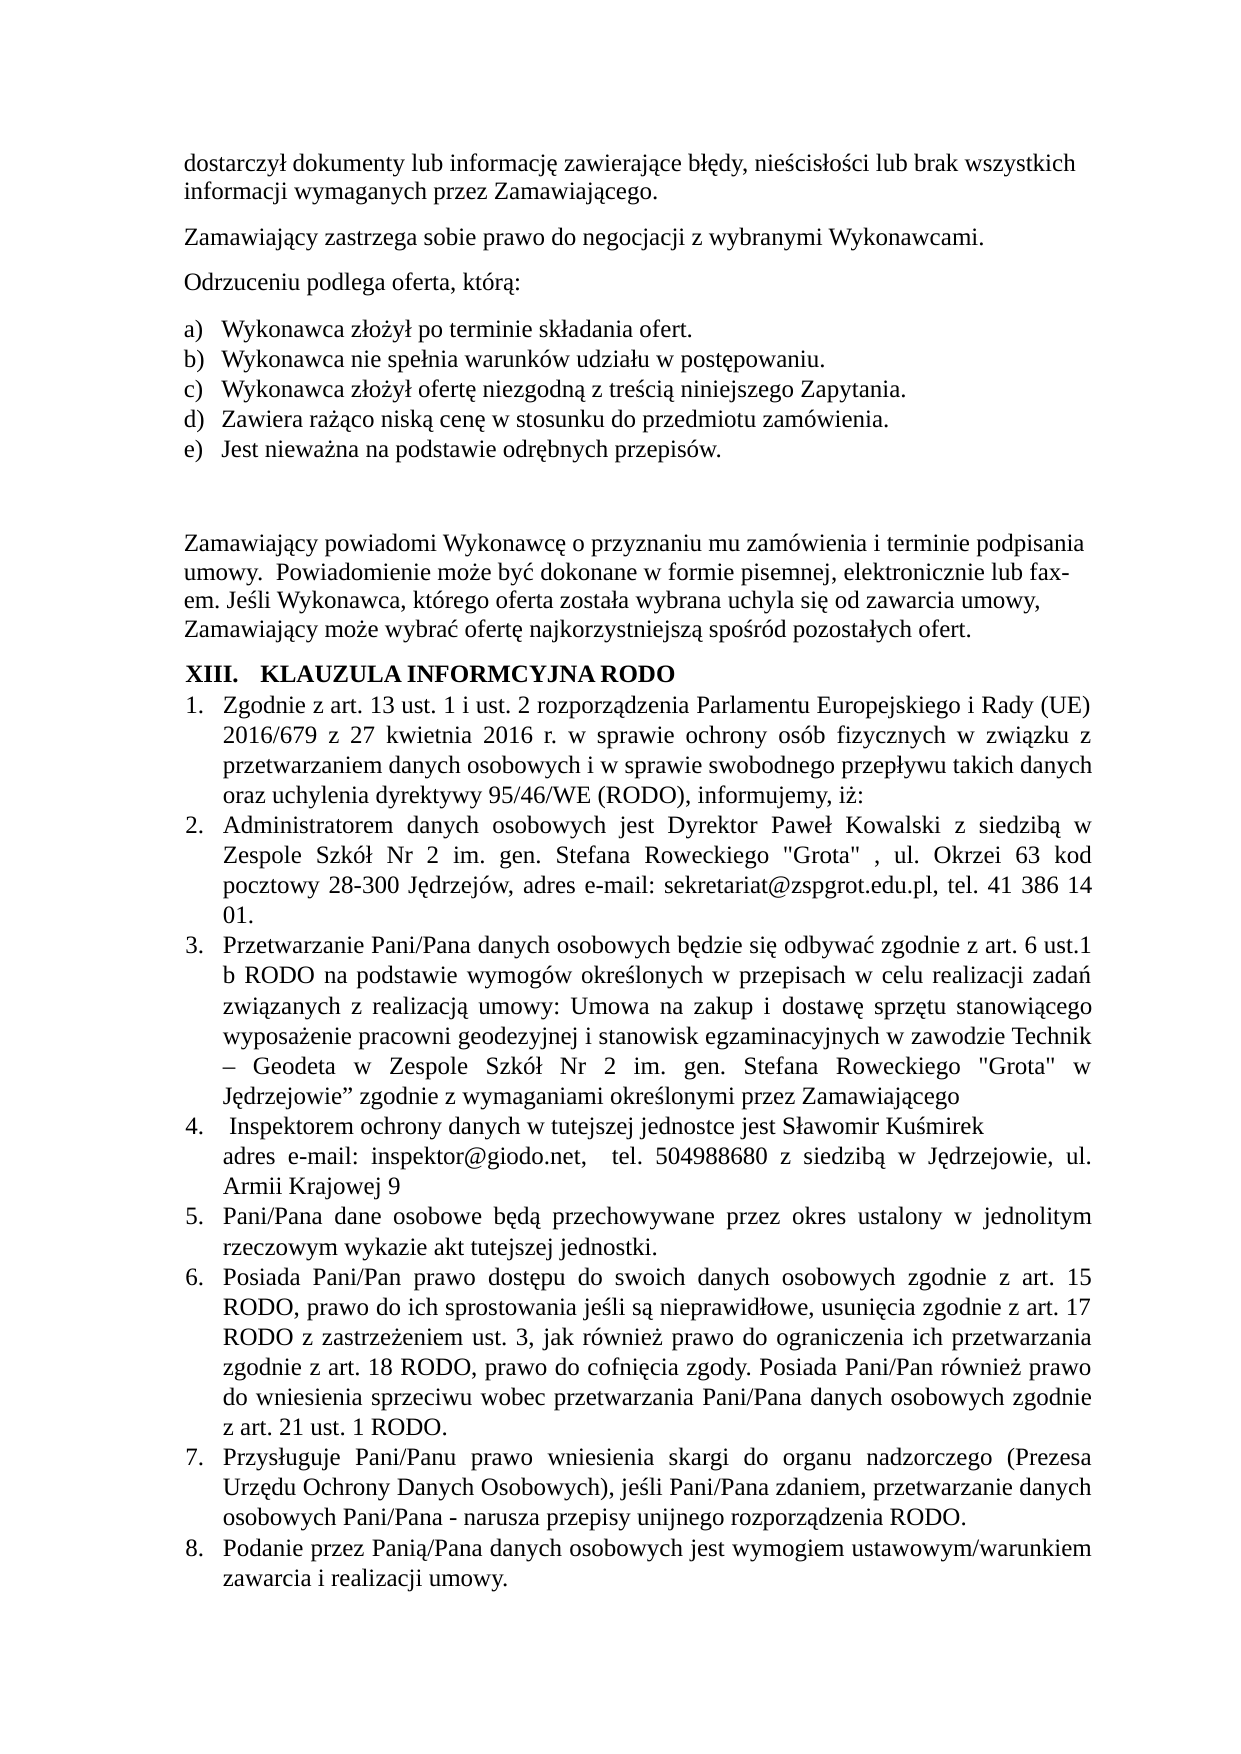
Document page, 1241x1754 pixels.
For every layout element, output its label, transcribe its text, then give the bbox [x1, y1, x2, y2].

list Administratorem danych osobowych jest Dyrektor Paweł Kowalski z siedzibą w Zespole Szkół Nr 2 im. gen. Stefana Roweckiego "Grota" , ul. Okrzei 63 kod pocztowy 28-300 Jędrzejów, adres e-mail: sekretariat@zspgrot.edu.pl, tel. 41 386 14 01. [185, 810, 1093, 929]
list Zawiera rażąco niską cenę w stosunku do przedmiotu zamówienia. [183, 404, 1093, 433]
text Odrzuceniu podlega oferta, którą: [183, 267, 1093, 296]
text Zamawiający powiadomi Wykonawcę o przyznaniu mu zamówienia i terminie podpisania umowy. Powiadomienie może być dokonane w formie pisemnej, elektronicznie lub fax-em. Jeśli Wykonawca, którego oferta została wybrana uchyla się od zawarcia umowy, Zamawiający może wybrać ofertę najkorzystniejszą spośród pozostałych ofert. [183, 528, 1093, 643]
list KLAUZULA INFORMCYJNA RODO [185, 659, 1093, 688]
text Zamawiający zastrzega sobie prawo do negocjacji z wybranymi Wykonawcami. [183, 222, 1093, 251]
list Zgodnie z art. 13 ust. 1 i ust. 2 rozporządzenia Parlamentu Europejskiego i Rady (UE) 2016/679 z 27 kwietnia 2016 r. w sprawie ochrony osób fizycznych w związku z przetwarzaniem danych osobowych i w sprawie swobodnego przepływu takich danych oraz uchylenia dyrektywy 95/46/WE (RODO), informujemy, iż: [185, 690, 1093, 809]
list Przetwarzanie Pani/Pana danych osobowych będzie się odbywać zgodnie z art. 6 ust.1 b RODO na podstawie wymogów określonych w przepisach w celu realizacji zadań związanych z realizacją umowy: Umowa na zakup i dostawę sprzętu stanowiącego wyposażenie pracowni geodezyjnej i stanowisk egzaminacyjnych w zawodzie Technik – Geodeta w Zespole Szkół Nr 2 im. gen. Stefana Roweckiego "Grota" w Jędrzejowie” zgodnie z wymaganiami określonymi przez Zamawiającego [185, 931, 1093, 1110]
list Podanie przez Panią/Pana danych osobowych jest wymogiem ustawowym/warunkiem zawarcia i realizacji umowy. [185, 1533, 1093, 1591]
list Pani/Pana dane osobowe będą przechowywane przez okres ustalony w jednolitym rzeczowym wykazie akt tutejszej jednostki. [185, 1201, 1093, 1260]
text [183, 148, 1093, 205]
list Wykonawca złożył ofertę niezgodną z treścią niniejszego Zapytania. [183, 374, 1093, 403]
list Jest nieważna na podstawie odrębnych przepisów. [183, 434, 1093, 463]
list Wykonawca nie spełnia warunków udziału w postępowaniu. [183, 344, 1093, 373]
list Posiada Pani/Pan prawo dostępu do swoich danych osobowych zgodnie z art. 15 RODO, prawo do ich sprostowania jeśli są nieprawidłowe, usunięcia zgodnie z art. 17 RODO z zastrzeżeniem ust. 3, jak również prawo do ograniczenia ich przetwarzania zgodnie z art. 18 RODO, prawo do cofnięcia zgody. Posiada Pani/Pan również prawo do wniesienia sprzeciwu wobec przetwarzania Pani/Pana danych osobowych zgodnie z art. 21 ust. 1 RODO. [185, 1262, 1093, 1441]
list adres e-mail: inspektor@giodo.net, tel. 504988680 z siedzibą w Jędrzejowie, ul. Armii Krajowej 9 [223, 1141, 1093, 1200]
list Inspektorem ochrony danych w tutejszej jednostce jest Sławomir Kuśmirek [185, 1111, 1093, 1140]
list Przysługuje Pani/Panu prawo wniesienia skargi do organu nadzorczego (Prezesa Urzędu Ochrony Danych Osobowych), jeśli Pani/Pana zdaniem, przetwarzanie danych osobowych Pani/Pana - narusza przepisy unijnego rozporządzenia RODO. [185, 1442, 1093, 1531]
list Wykonawca złożył po terminie składania ofert. [183, 314, 1093, 343]
